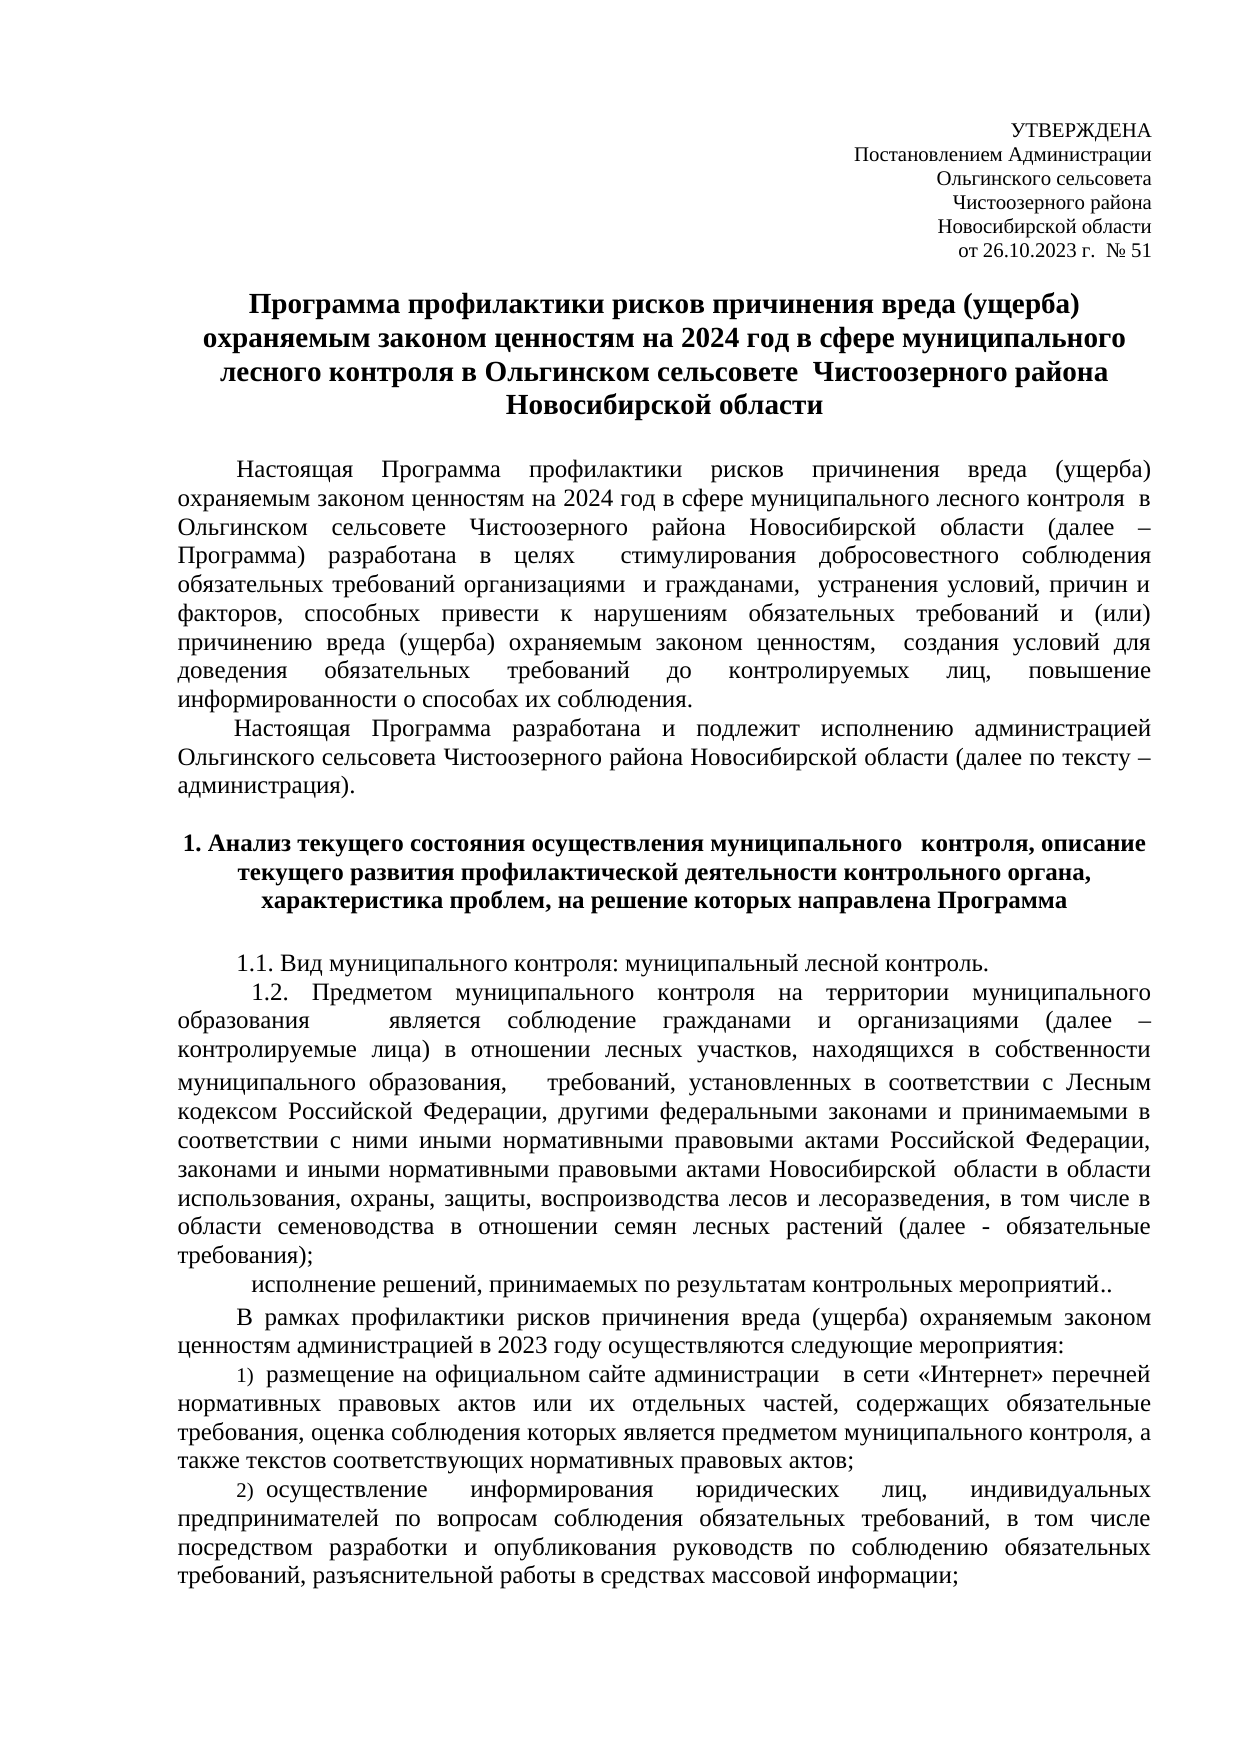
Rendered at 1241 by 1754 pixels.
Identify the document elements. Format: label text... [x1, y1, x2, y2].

list размещение на официальном сайте администрации в сети «Интернет» перечней нормативных правовых актов или их отдельных частей, содержащих обязательные требования, оценка соблюдения которых является предметом муниципального контроля, а также текстов соответствующих нормативных правовых актов; [177, 1359, 1152, 1474]
text 1.2. Предметом муниципального контроля на территории муниципального образования является соблюдение гражданами и организациями (далее – контролируемые лица) в отношении лесных участков, находящихся в собственности муниципального образования, требований, установленных в соответствии с Лесным кодексом Российской Федерации, другими федеральными законами и принимаемыми в соответствии с ними иными нормативными правовыми актами Российской Федерации, законами и иными нормативными правовыми актами Новосибирской области в области использования, охраны, защиты, воспроизводства лесов и лесоразведения, в том числе в области семеноводства в отношении семян лесных растений (далее - обязательные требования); [177, 977, 1152, 1269]
text Настоящая Программа разработана и подлежит исполнению администрацией Ольгинского сельсовета Чистоозерного района Новосибирской области (далее по тексту – администрация). [177, 713, 1152, 799]
text Настоящая Программа профилактики рисков причинения вреда (ущерба) охраняемым законом ценностям на 2024 год в сфере муниципального лесного контроля в Ольгинском сельсовете Чистоозерного района Новосибирской области (далее – Программа) разработана в целях стимулирования добросовестного соблюдения обязательных требований организациями и гражданами, устранения условий, причин и факторов, способных привести к нарушениям обязательных требований и (или) причинению вреда (ущерба) охраняемым законом ценностям, создания условий для доведения обязательных требований до контролируемых лиц, повышение информированности о способах их соблюдения. [177, 454, 1152, 713]
text 1.1. Вид муниципального контроля: муниципальный лесной контроль. [177, 948, 1152, 977]
text В рамках профилактики рисков причинения вреда (ущерба) охраняемым законом ценностям администрацией в 2023 году осуществляются следующие мероприятия: [177, 1302, 1152, 1359]
text Чистоозерного района [796, 190, 1152, 214]
list осуществление информирования юридических лиц, индивидуальных предпринимателей по вопросам соблюдения обязательных требований, в том числе посредством разработки и опубликования руководств по соблюдению обязательных требований, разъяснительной работы в средствах массовой информации; [177, 1474, 1152, 1589]
text от 26.10.2023 г. № 51 [177, 238, 1152, 262]
text Новосибирской области [796, 214, 1152, 238]
text исполнение решений, принимаемых по результатам контрольных мероприятий.. [177, 1269, 1152, 1298]
text Программа профилактики рисков причинения вреда (ущерба) охраняемым законом ценностям на 2024 год в сфере муниципального лесного контроля в Ольгинском сельсовете Чистоозерного района Новосибирской области [177, 287, 1152, 421]
text УТВЕРЖДЕНА [796, 118, 1152, 142]
text 1. Анализ текущего состояния осуществления муниципального контроля, описание текущего развития профилактической деятельности контрольного органа, характеристика проблем, на решение которых направлена Программа [177, 828, 1152, 914]
text Постановлением Администрации Ольгинского сельсовета [796, 142, 1152, 190]
